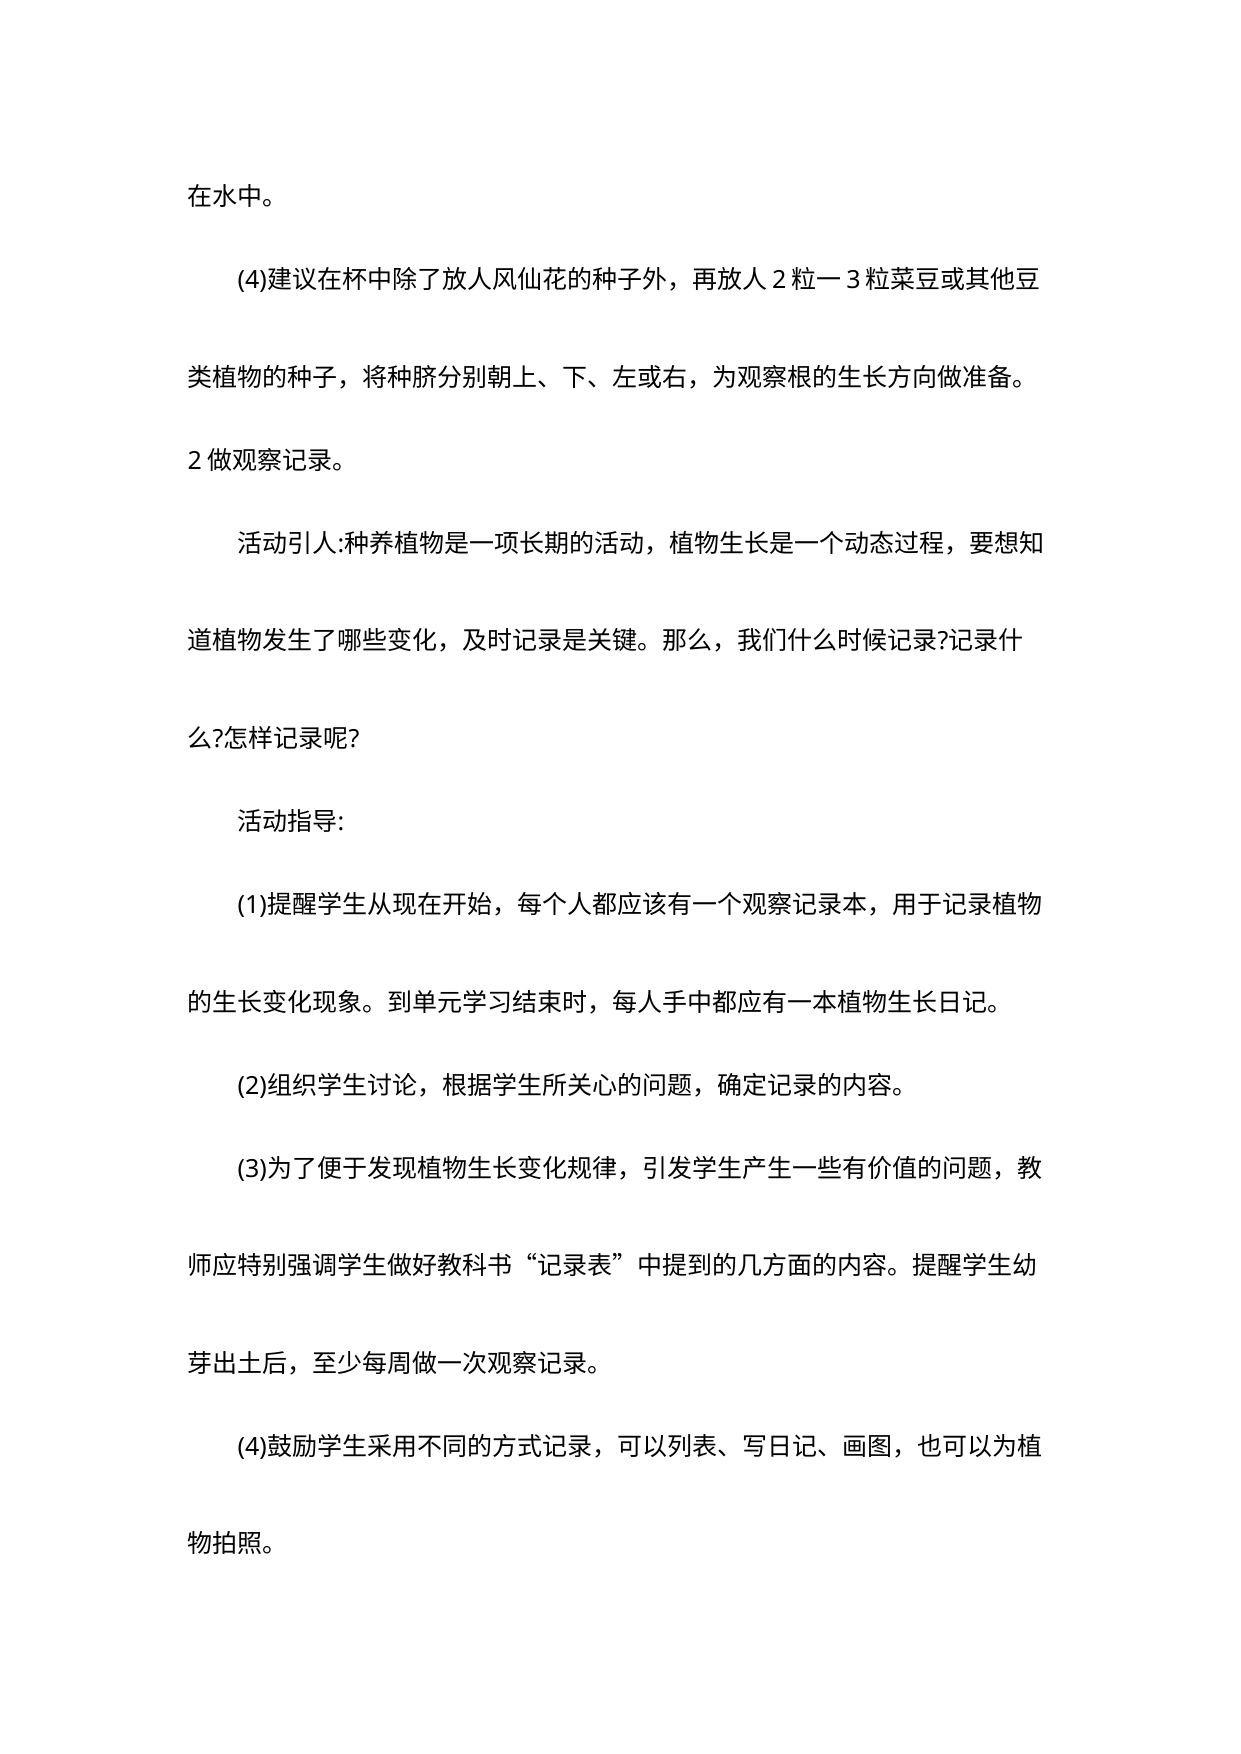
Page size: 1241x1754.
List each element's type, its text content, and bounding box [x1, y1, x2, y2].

list (2)组织学生讨论，根据学生所关心的问题，确定记录的内容。 [187, 1051, 1053, 1116]
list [187, 162, 1053, 227]
list 活动指导: [187, 787, 1053, 852]
list 活动引人:种养植物是一项长期的活动，植物生长是一个动态过程，要想知道植物发生了哪些变化，及时记录是关键。那么，我们什么时候记录?记录什么?怎样记录呢? [187, 509, 1053, 769]
list (3)为了便于发现植物生长变化规律，引发学生产生一些有价值的问题，教师应特别强调学生做好教科书“记录表”中提到的几方面的内容。提醒学生幼芽出土后，至少每周做一次观察记录。 [187, 1134, 1053, 1394]
list (1)提醒学生从现在开始，每个人都应该有一个观察记录本，用于记录植物的生长变化现象。到单元学习结束时，每人手中都应有一本植物生长日记。 [187, 870, 1053, 1033]
list (4)建议在杯中除了放人风仙花的种子外，再放人2粒一3粒菜豆或其他豆类植物的种子，将种脐分别朝上、下、左或右，为观察根的生长方向做准备。 [187, 245, 1053, 408]
list 2做观察记录。 [187, 426, 1053, 491]
list (4)鼓励学生采用不同的方式记录，可以列表、写日记、画图，也可以为植物拍照。 [187, 1412, 1053, 1574]
